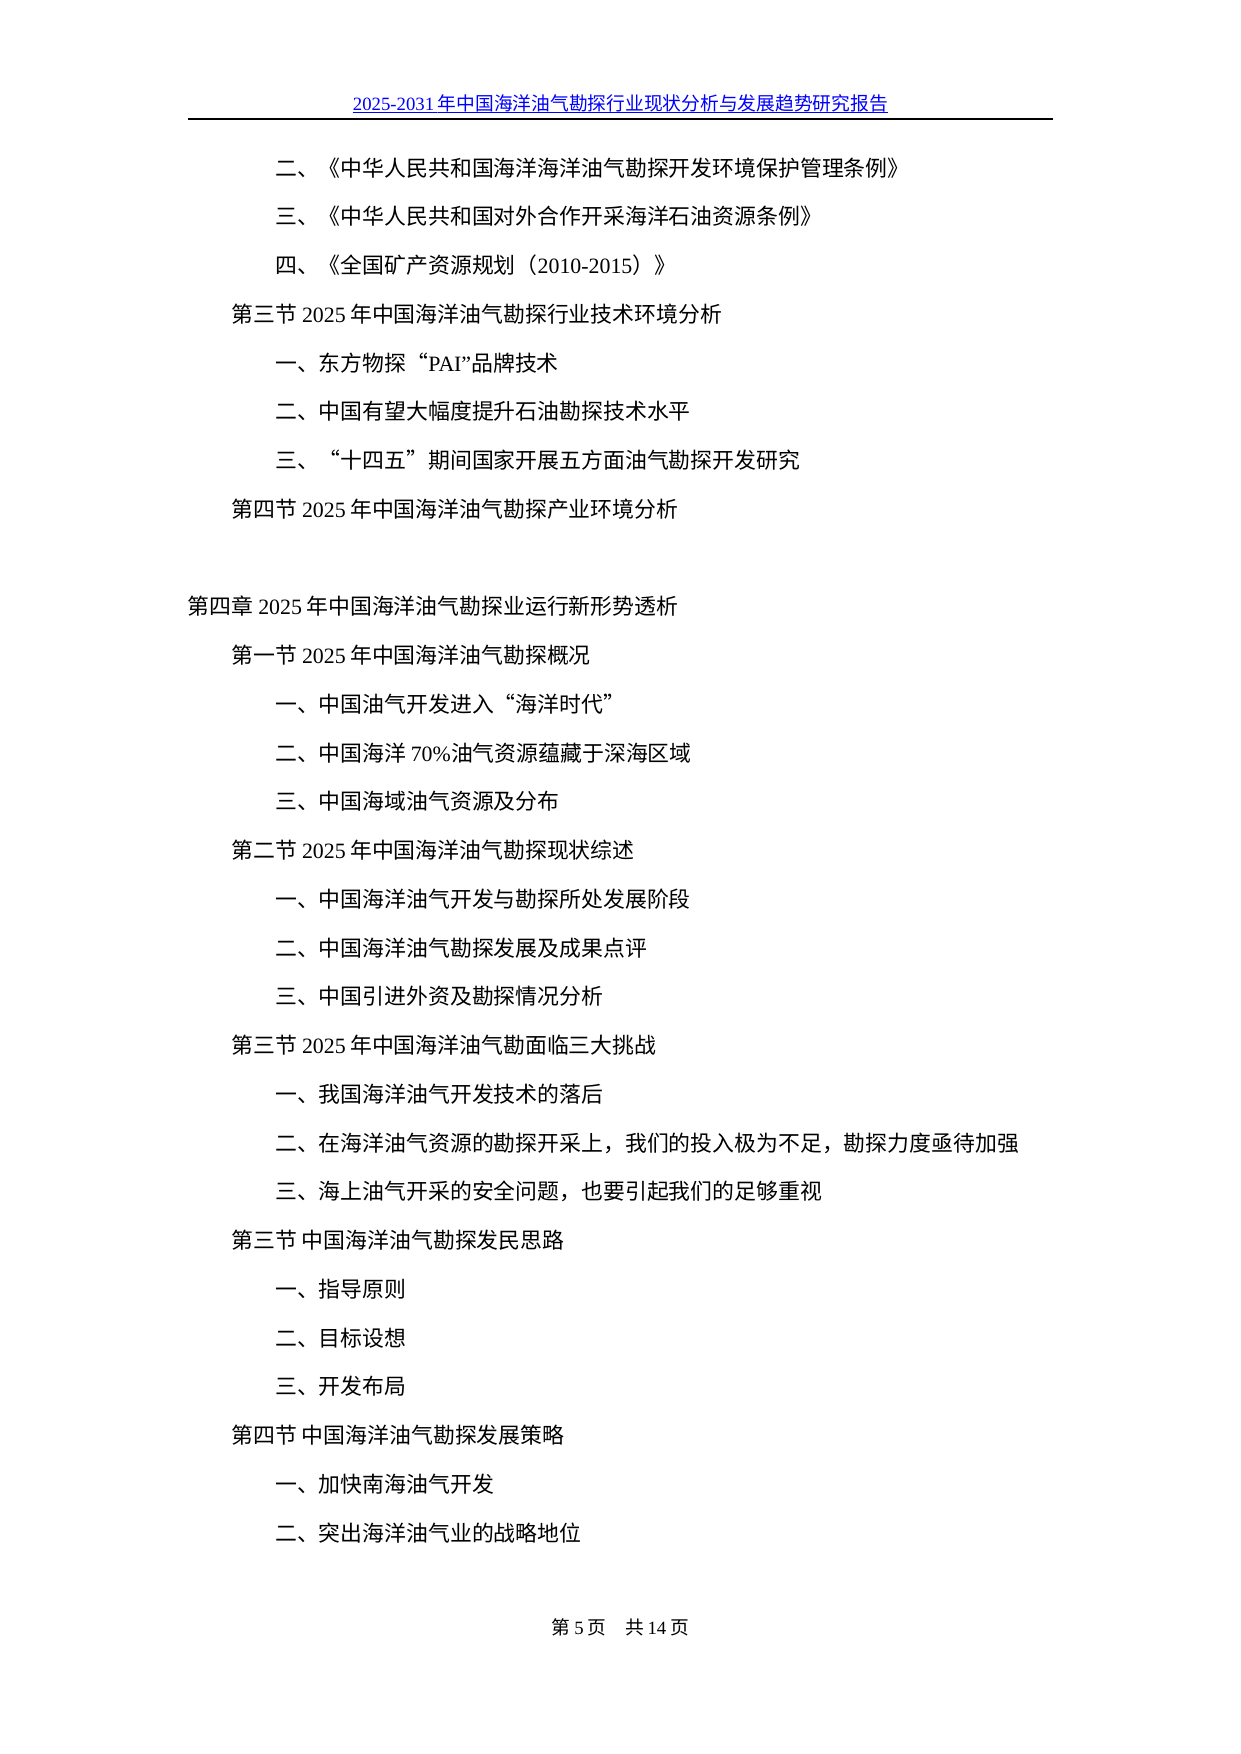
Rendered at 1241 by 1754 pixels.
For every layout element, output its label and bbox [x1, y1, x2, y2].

text [187, 150, 1053, 1548]
